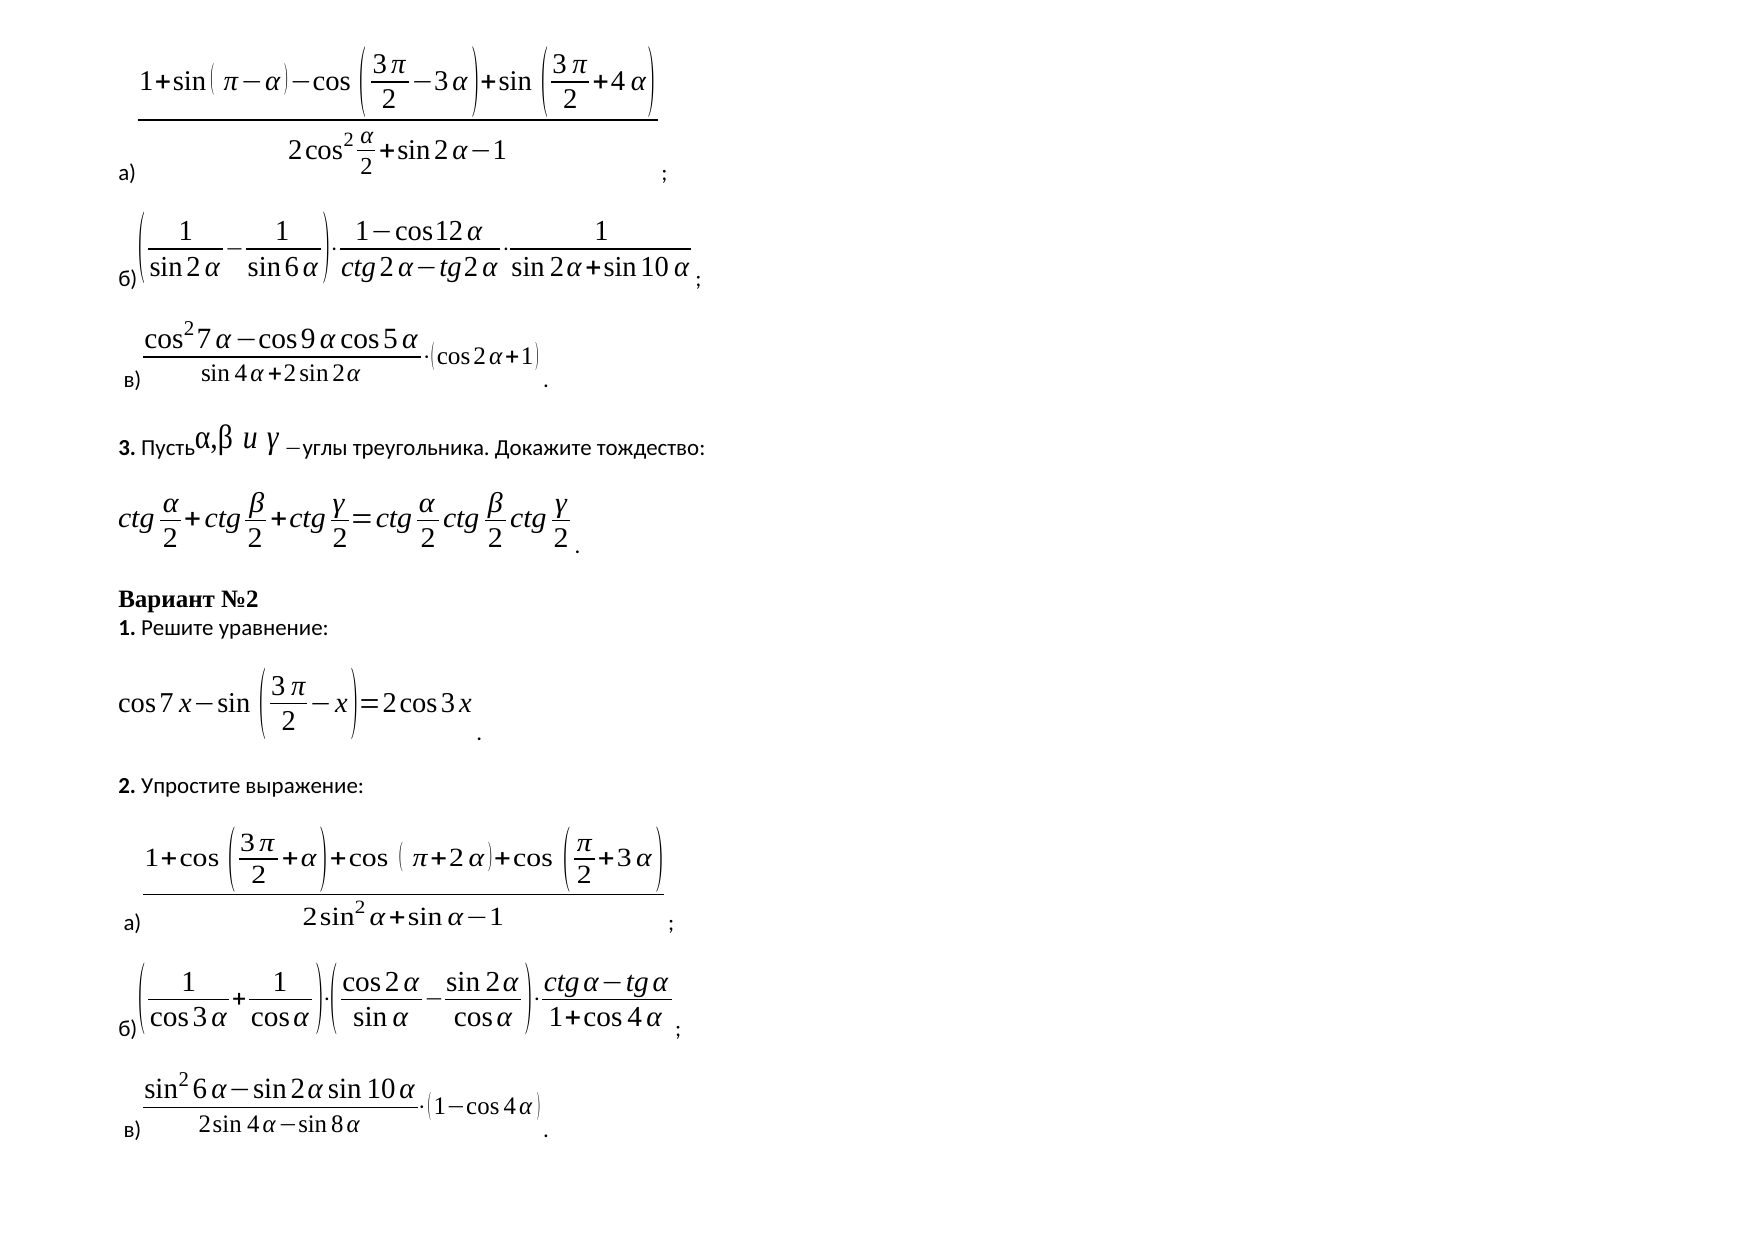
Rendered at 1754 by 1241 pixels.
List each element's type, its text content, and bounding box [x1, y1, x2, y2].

text . [118, 486, 1679, 559]
text . [118, 666, 1679, 746]
text 1. Решите уравнение: [118, 613, 1679, 641]
text б); [118, 211, 1679, 292]
text а); [118, 44, 1679, 186]
text в). [118, 317, 1679, 393]
text 3. Пустьуглы треугольника. Докажите тождество: [118, 418, 1679, 461]
text Вариант №2 [118, 584, 1679, 613]
text в). [118, 1067, 1679, 1143]
text 2. Упростите выражение: [118, 771, 1679, 799]
text б); [118, 961, 1679, 1042]
text а); [118, 824, 1679, 936]
